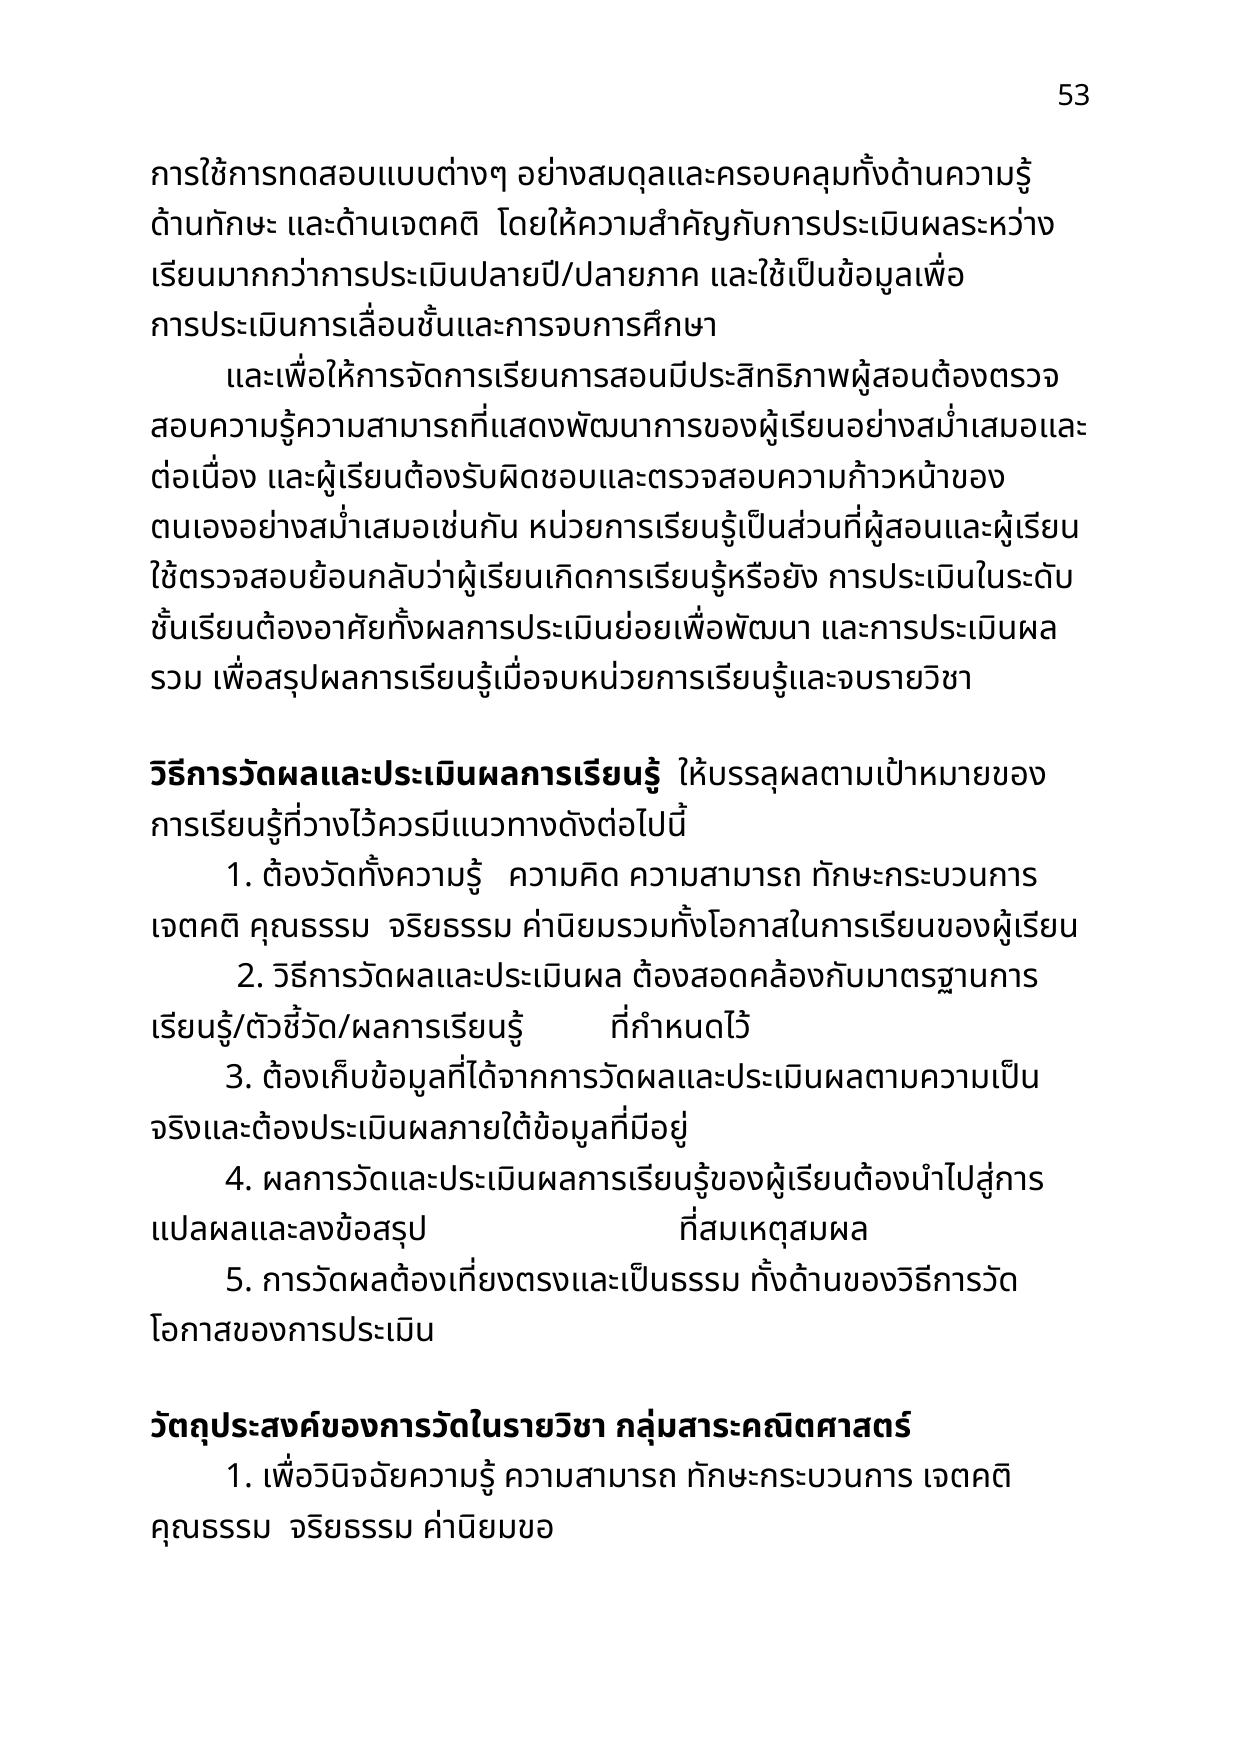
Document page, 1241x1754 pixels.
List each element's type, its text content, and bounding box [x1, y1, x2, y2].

text วัตถุประสงค์ของการวัดในรายวิชา กลุ่มสาระคณิตศาสตร์ [150, 1402, 1090, 1452]
text 1. เพื่อวินิจฉัยความรู้ ความสามารถ ทักษะกระบวนการ เจตคติ คุณธรรม จริยธรรม ค่านิยมขอ [150, 1452, 1090, 1553]
text 4. ผลการวัดและประเมินผลการเรียนรู้ของผู้เรียนต้องนำไปสู่การแปลผลและลงข้อสรุป ที่สมเหตุสมผล [150, 1154, 1090, 1255]
text และเพื่อให้การจัดการเรียนการสอนมีประสิทธิภาพผู้สอนต้องตรวจสอบความรู้ความสามารถที่แสดงพัฒนาการของผู้เรียนอย่างสม่ำเสมอและต่อเนื่อง และผู้เรียนต้องรับผิดชอบและตรวจสอบความก้าวหน้าของตนเองอย่างสม่ำเสมอเช่นกัน หน่วยการเรียนรู้เป็นส่วนที่ผู้สอนและผู้เรียนใช้ตรวจสอบย้อนกลับว่าผู้เรียนเกิดการเรียนรู้หรือยัง การประเมินในระดับชั้นเรียนต้องอาศัยทั้งผลการประเมินย่อยเพื่อพัฒนา และการประเมินผลรวม เพื่อสรุปผลการเรียนรู้เมื่อจบหน่วยการเรียนรู้และจบรายวิชา [150, 352, 1090, 705]
text 3. ต้องเก็บข้อมูลที่ได้จากการวัดผลและประเมินผลตามความเป็นจริงและต้องประเมินผลภายใต้ข้อมูลที่มีอยู่ [150, 1053, 1090, 1154]
text 1. ต้องวัดทั้งความรู้ ความคิด ความสามารถ ทักษะกระบวนการ เจตคติ คุณธรรม จริยธรรม ค่านิยมรวมทั้งโอกาสในการเรียนของผู้เรียน [150, 851, 1090, 952]
text 2. วิธีการวัดผลและประเมินผล ต้องสอดคล้องกับมาตรฐานการเรียนรู้/ตัวชี้วัด/ผลการเรียนรู้ ที่กำหนดไว้ [150, 952, 1090, 1053]
text วิธีการวัดผลและประเมินผลการเรียนรู้ ให้บรรลุผลตามเป้าหมายของการเรียนรู้ที่วางไว้ควรมีแนวทางดังต่อไปนี้ [150, 750, 1090, 851]
text 5. การวัดผลต้องเที่ยงตรงและเป็นธรรม ทั้งด้านของวิธีการวัด โอกาสของการประเมิน [150, 1255, 1090, 1356]
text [150, 150, 1090, 352]
